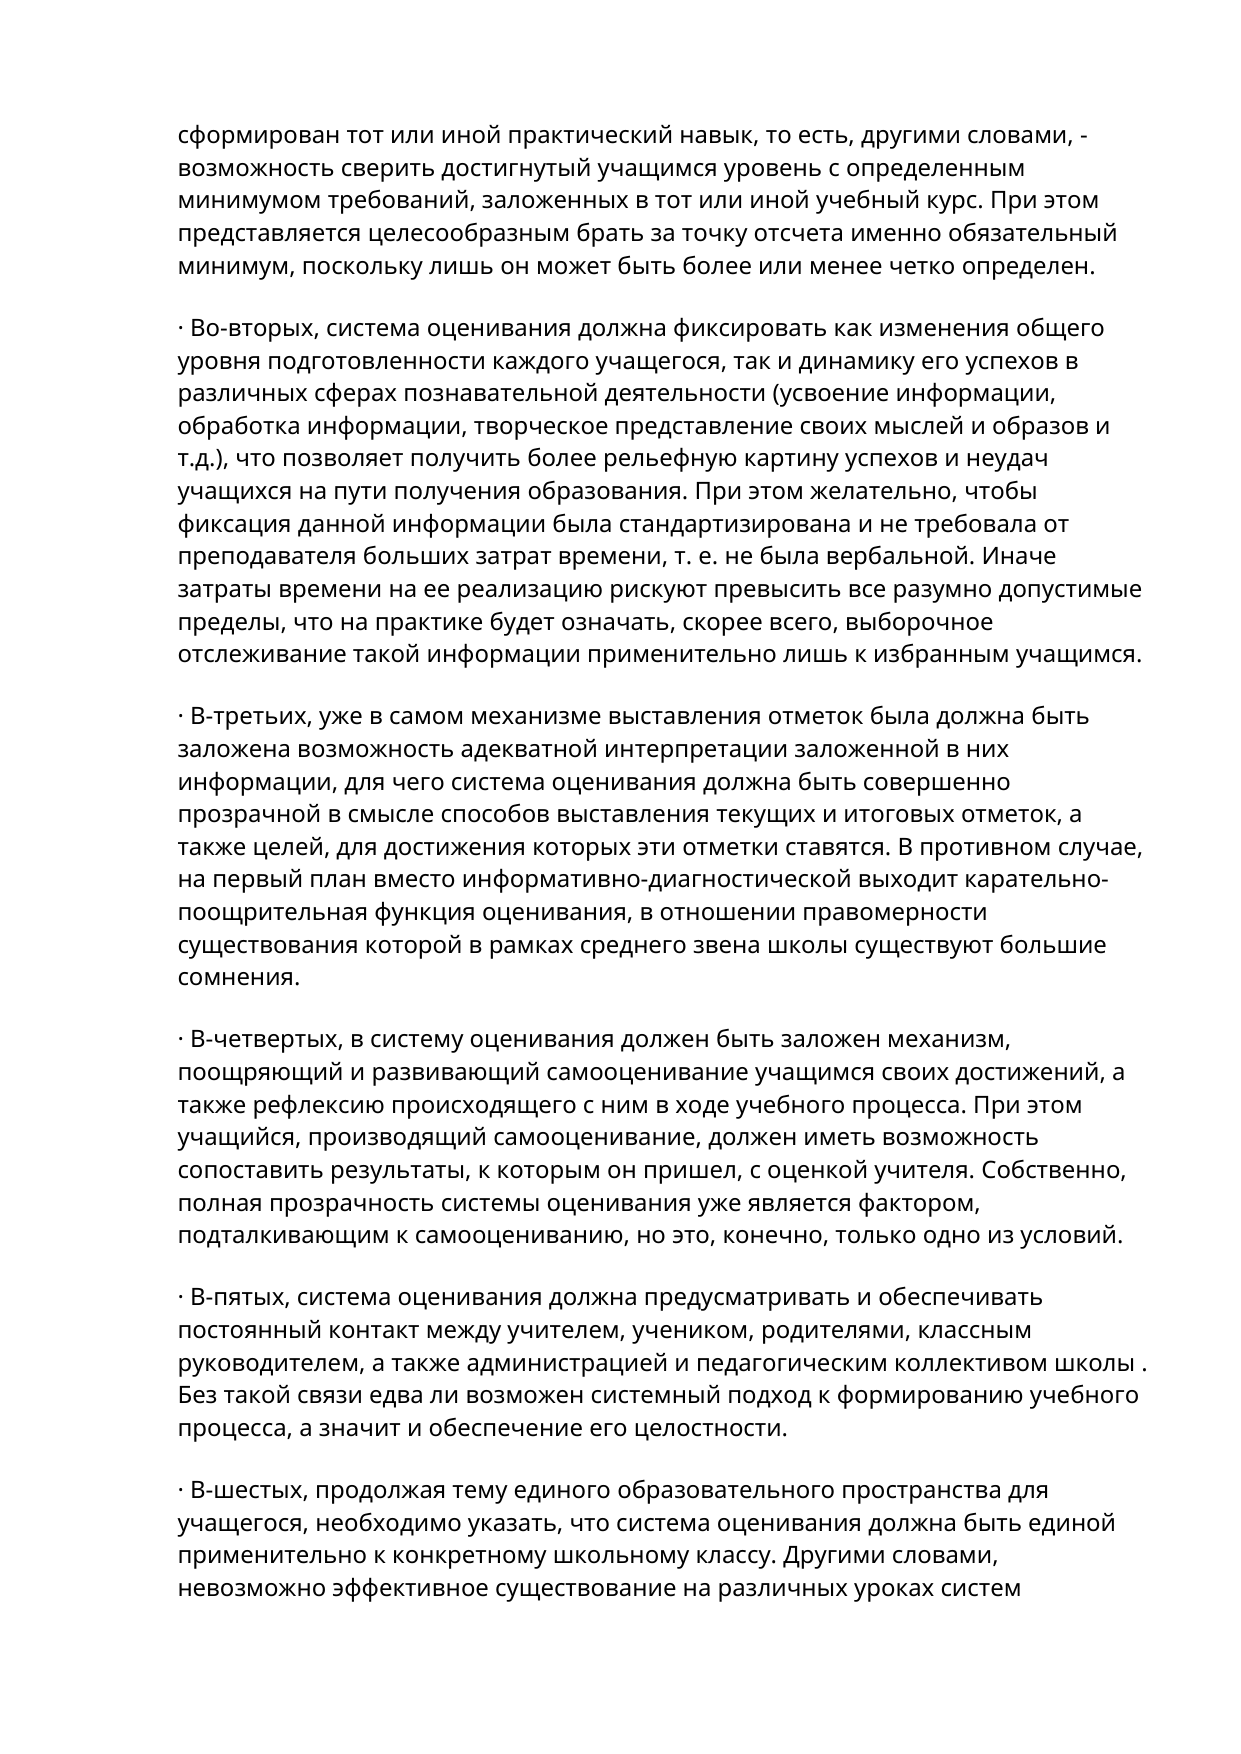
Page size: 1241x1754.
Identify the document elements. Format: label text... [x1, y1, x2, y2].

text · В-четвертых, в систему оценивания должен быть заложен механизм, поощряющий и развивающий самооценивание учащимся своих достижений, а также рефлексию происходящего с ним в ходе учебного процесса. При этом учащийся, производящий самооценивание, должен иметь возможность сопоставить результаты, к которым он пришел, с оценкой учителя. Собственно, полная прозрачность системы оценивания уже является фактором, подталкивающим к самооцениванию, но это, конечно, только одно из условий. [177, 1022, 1152, 1251]
text · Во-вторых, система оценивания должна фиксировать как изменения общего уровня подготовленности каждого учащегося, так и динамику его успехов в различных сферах познавательной деятельности (усвоение информации, обработка информации, творческое представление своих мыслей и образов и т.д.), что позволяет получить более рельефную картину успехов и неудач учащихся на пути получения образования. При этом желательно, чтобы фиксация данной информации была стандартизирована и не требовала от преподавателя больших затрат времени, т. е. не была вербальной. Иначе затраты времени на ее реализацию рискуют превысить все разумно допустимые пределы, что на практике будет означать, скорее всего, выборочное отслеживание такой информации применительно лишь к избранным учащимся. [177, 311, 1152, 669]
text · В-третьих, уже в самом механизме выставления отметок была должна быть заложена возможность адекватной интерпретации заложенной в них информации, для чего система оценивания должна быть совершенно прозрачной в смысле способов выставления текущих и итоговых отметок, а также целей, для достижения которых эти отметки ставятся. В противном случае, на первый план вместо информативно-диагностической выходит карательно-поощрительная функция оценивания, в отношении правомерности существования которой в рамках среднего звена школы существуют большие сомнения. [177, 699, 1152, 993]
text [177, 1473, 1152, 1603]
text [177, 118, 1152, 281]
text · В-пятых, система оценивания должна предусматривать и обеспечивать постоянный контакт между учителем, учеником, родителями, классным руководителем, а также администрацией и педагогическим коллективом школы . Без такой связи едва ли возможен системный подход к формированию учебного процесса, а значит и обеспечение его целостности. [177, 1280, 1152, 1443]
